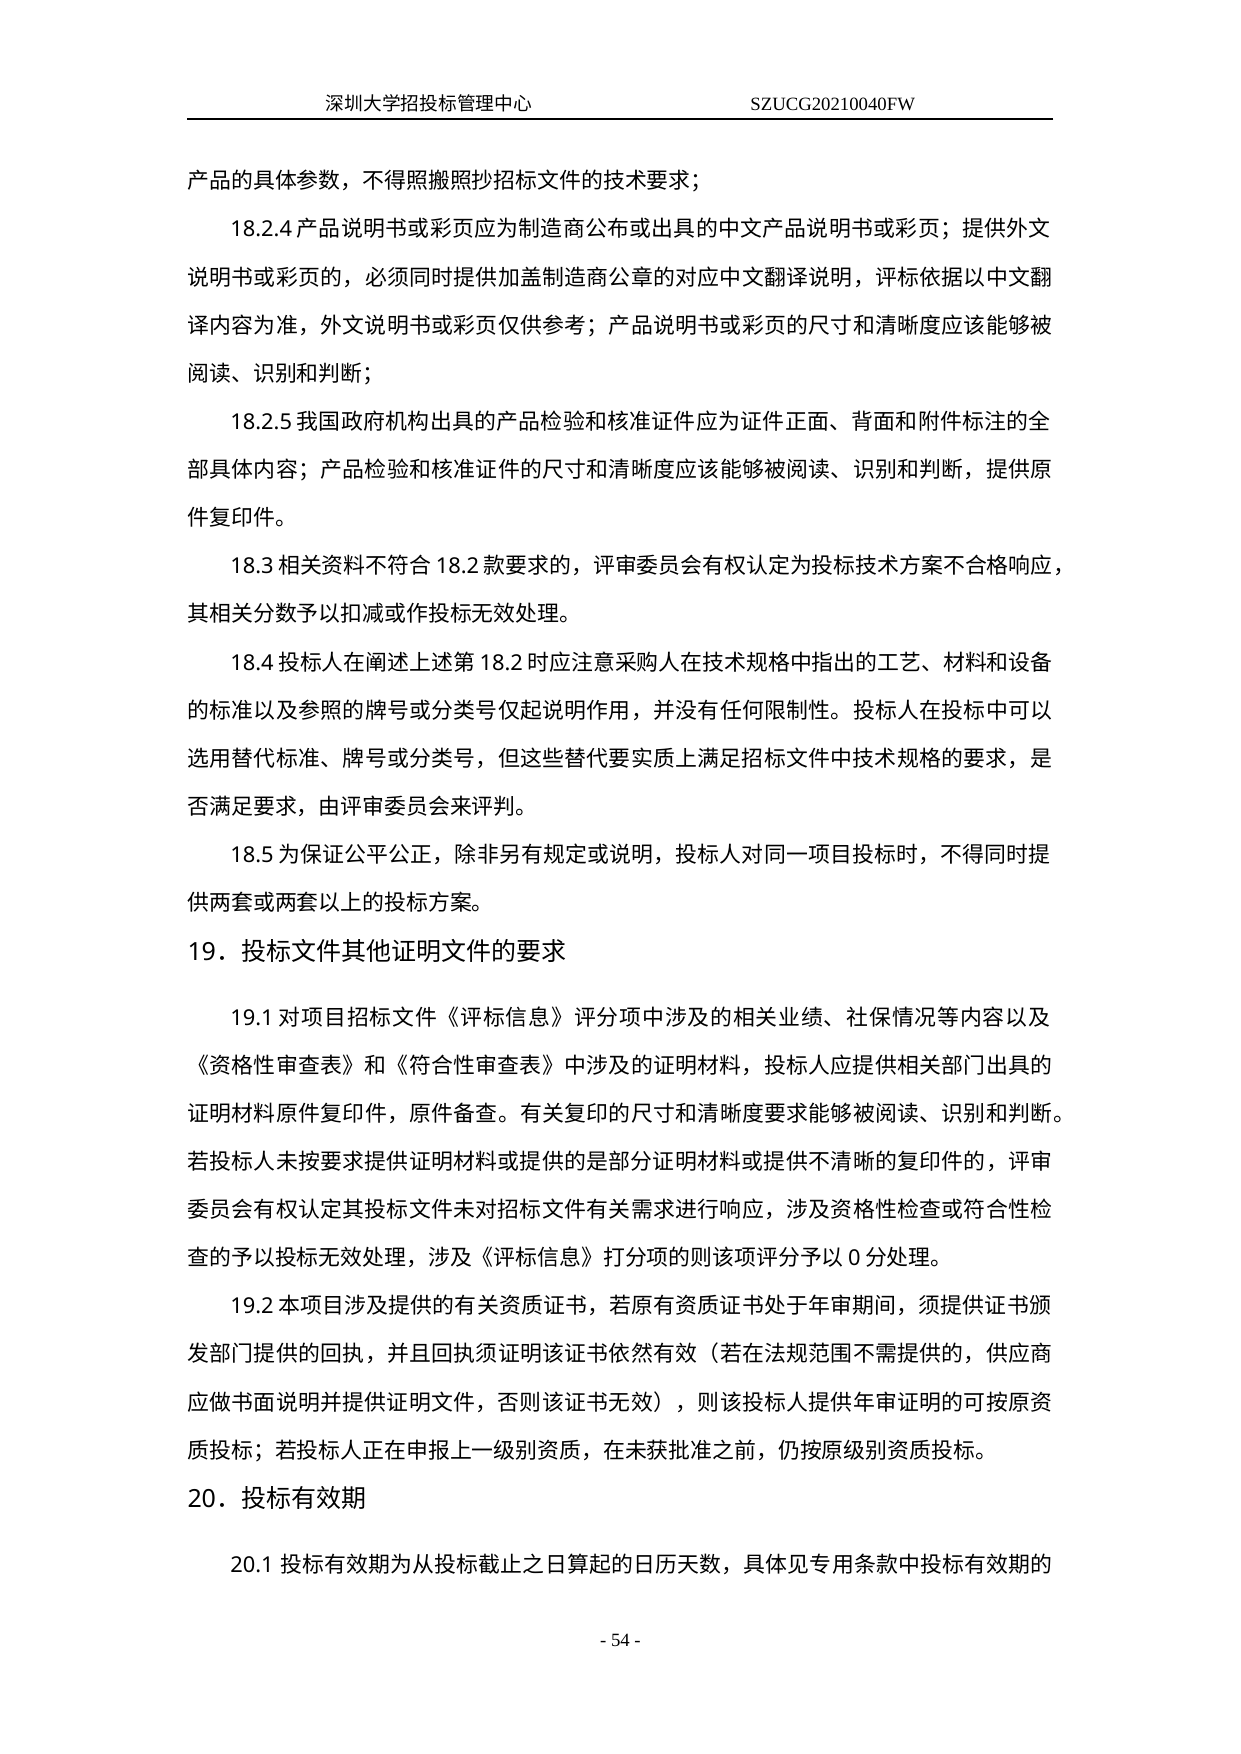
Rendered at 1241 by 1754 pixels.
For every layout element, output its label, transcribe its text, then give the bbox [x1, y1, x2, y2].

text 18.2.4产品说明书或彩页应为制造商公布或出具的中文产品说明书或彩页；提供外文说明书或彩页的，必须同时提供加盖制造商公章的对应中文翻译说明，评标依据以中文翻译内容为准，外文说明书或彩页仅供参考；产品说明书或彩页的尺寸和清晰度应该能够被阅读、识别和判断； [187, 203, 1053, 396]
text 18.3相关资料不符合18.2款要求的，评审委员会有权认定为投标技术方案不合格响应，其相关分数予以扣减或作投标无效处理。 [187, 540, 1053, 636]
text 20．投标有效期 [187, 1473, 1053, 1521]
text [187, 1539, 1053, 1587]
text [187, 155, 1053, 203]
text 19．投标文件其他证明文件的要求 [187, 925, 1053, 973]
text 19.1对项目招标文件《评标信息》评分项中涉及的相关业绩、社保情况等内容以及《资格性审查表》和《符合性审查表》中涉及的证明材料，投标人应提供相关部门出具的证明材料原件复印件，原件备查。有关复印的尺寸和清晰度要求能够被阅读、识别和判断。若投标人未按要求提供证明材料或提供的是部分证明材料或提供不清晰的复印件的，评审委员会有权认定其投标文件未对招标文件有关需求进行响应，涉及资格性检查或符合性检查的予以投标无效处理，涉及《评标信息》打分项的则该项评分予以0分处理。 [187, 991, 1053, 1280]
text 18.5为保证公平公正，除非另有规定或说明，投标人对同一项目投标时，不得同时提供两套或两套以上的投标方案。 [187, 829, 1053, 925]
text 18.4投标人在阐述上述第18.2时应注意采购人在技术规格中指出的工艺、材料和设备的标准以及参照的牌号或分类号仅起说明作用，并没有任何限制性。投标人在投标中可以选用替代标准、牌号或分类号，但这些替代要实质上满足招标文件中技术规格的要求，是否满足要求，由评审委员会来评判。 [187, 636, 1053, 829]
text 19.2本项目涉及提供的有关资质证书，若原有资质证书处于年审期间，须提供证书颁发部门提供的回执，并且回执须证明该证书依然有效（若在法规范围不需提供的，供应商应做书面说明并提供证明文件，否则该证书无效），则该投标人提供年审证明的可按原资质投标；若投标人正在申报上一级别资质，在未获批准之前，仍按原级别资质投标。 [187, 1280, 1053, 1473]
text 18.2.5我国政府机构出具的产品检验和核准证件应为证件正面、背面和附件标注的全部具体内容；产品检验和核准证件的尺寸和清晰度应该能够被阅读、识别和判断，提供原件复印件。 [187, 396, 1053, 540]
